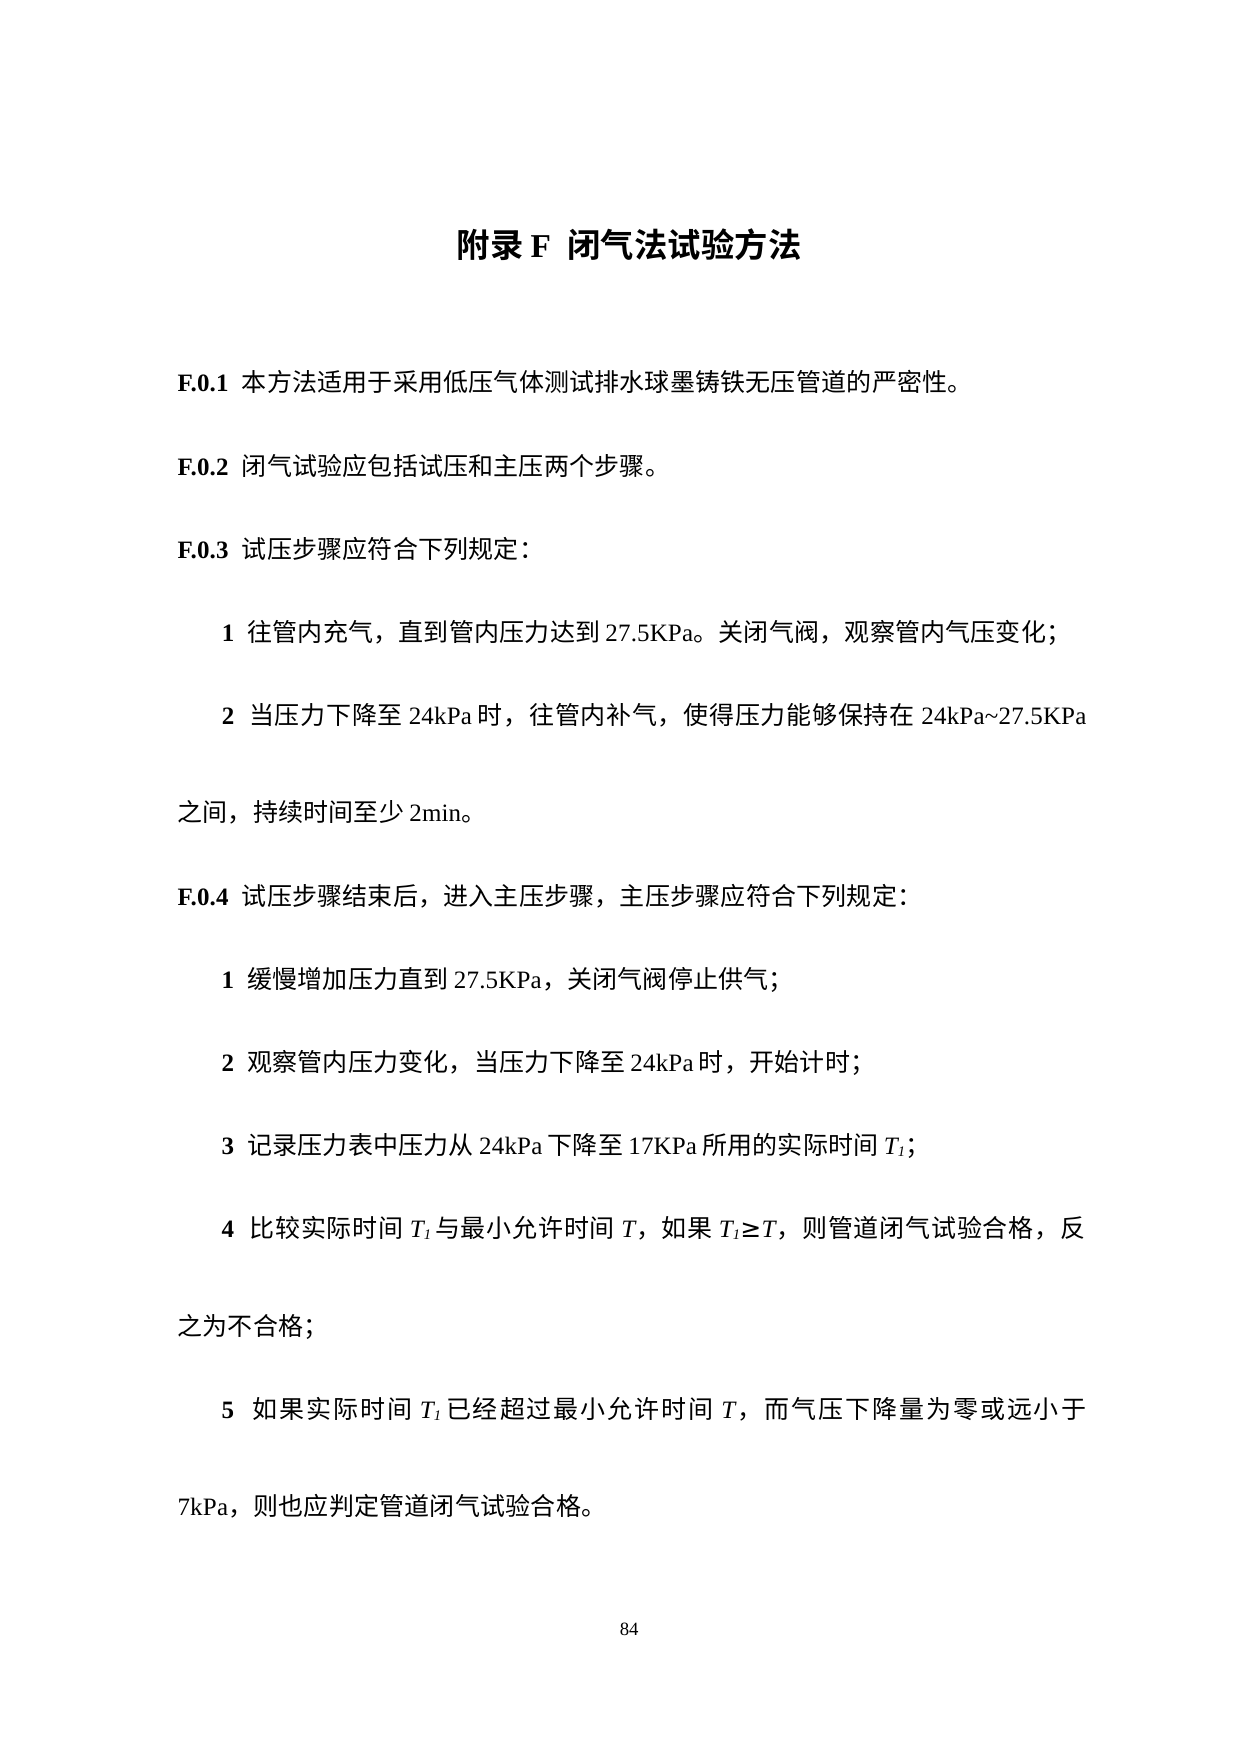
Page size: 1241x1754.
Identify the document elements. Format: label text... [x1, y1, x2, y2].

text 2 当压力下降至24kPa时，往管内补气，使得压力能够保持在24kPa~27.5KPa之间，持续时间至少2min。 [177, 681, 1087, 843]
text F.0.3 试压步骤应符合下列规定： [177, 515, 1087, 580]
text F.0.4 试压步骤结束后，进入主压步骤，主压步骤应符合下列规定： [177, 862, 1087, 927]
text 2 观察管内压力变化，当压力下降至24kPa时，开始计时； [177, 1028, 1087, 1093]
text 4 比较实际时间T1与最小允许时间T，如果T1≥T，则管道闭气试验合格，反之为不合格； [177, 1194, 1087, 1357]
subtitle 附录F 闭气法试验方法 [177, 211, 1081, 276]
text 1 缓慢增加压力直到27.5KPa，关闭气阀停止供气； [177, 945, 1087, 1010]
text F.0.1 本方法适用于采用低压气体测试排水球墨铸铁无压管道的严密性。 [177, 348, 1087, 413]
text 1 往管内充气，直到管内压力达到27.5KPa。关闭气阀，观察管内气压变化； [177, 598, 1087, 663]
text F.0.2 闭气试验应包括试压和主压两个步骤。 [177, 432, 1087, 497]
text 5 如果实际时间T1已经超过最小允许时间T，而气压下降量为零或远小于7kPa，则也应判定管道闭气试验合格。 [177, 1375, 1087, 1537]
text 3 记录压力表中压力从24kPa下降至17KPa所用的实际时间T1； [177, 1111, 1087, 1176]
